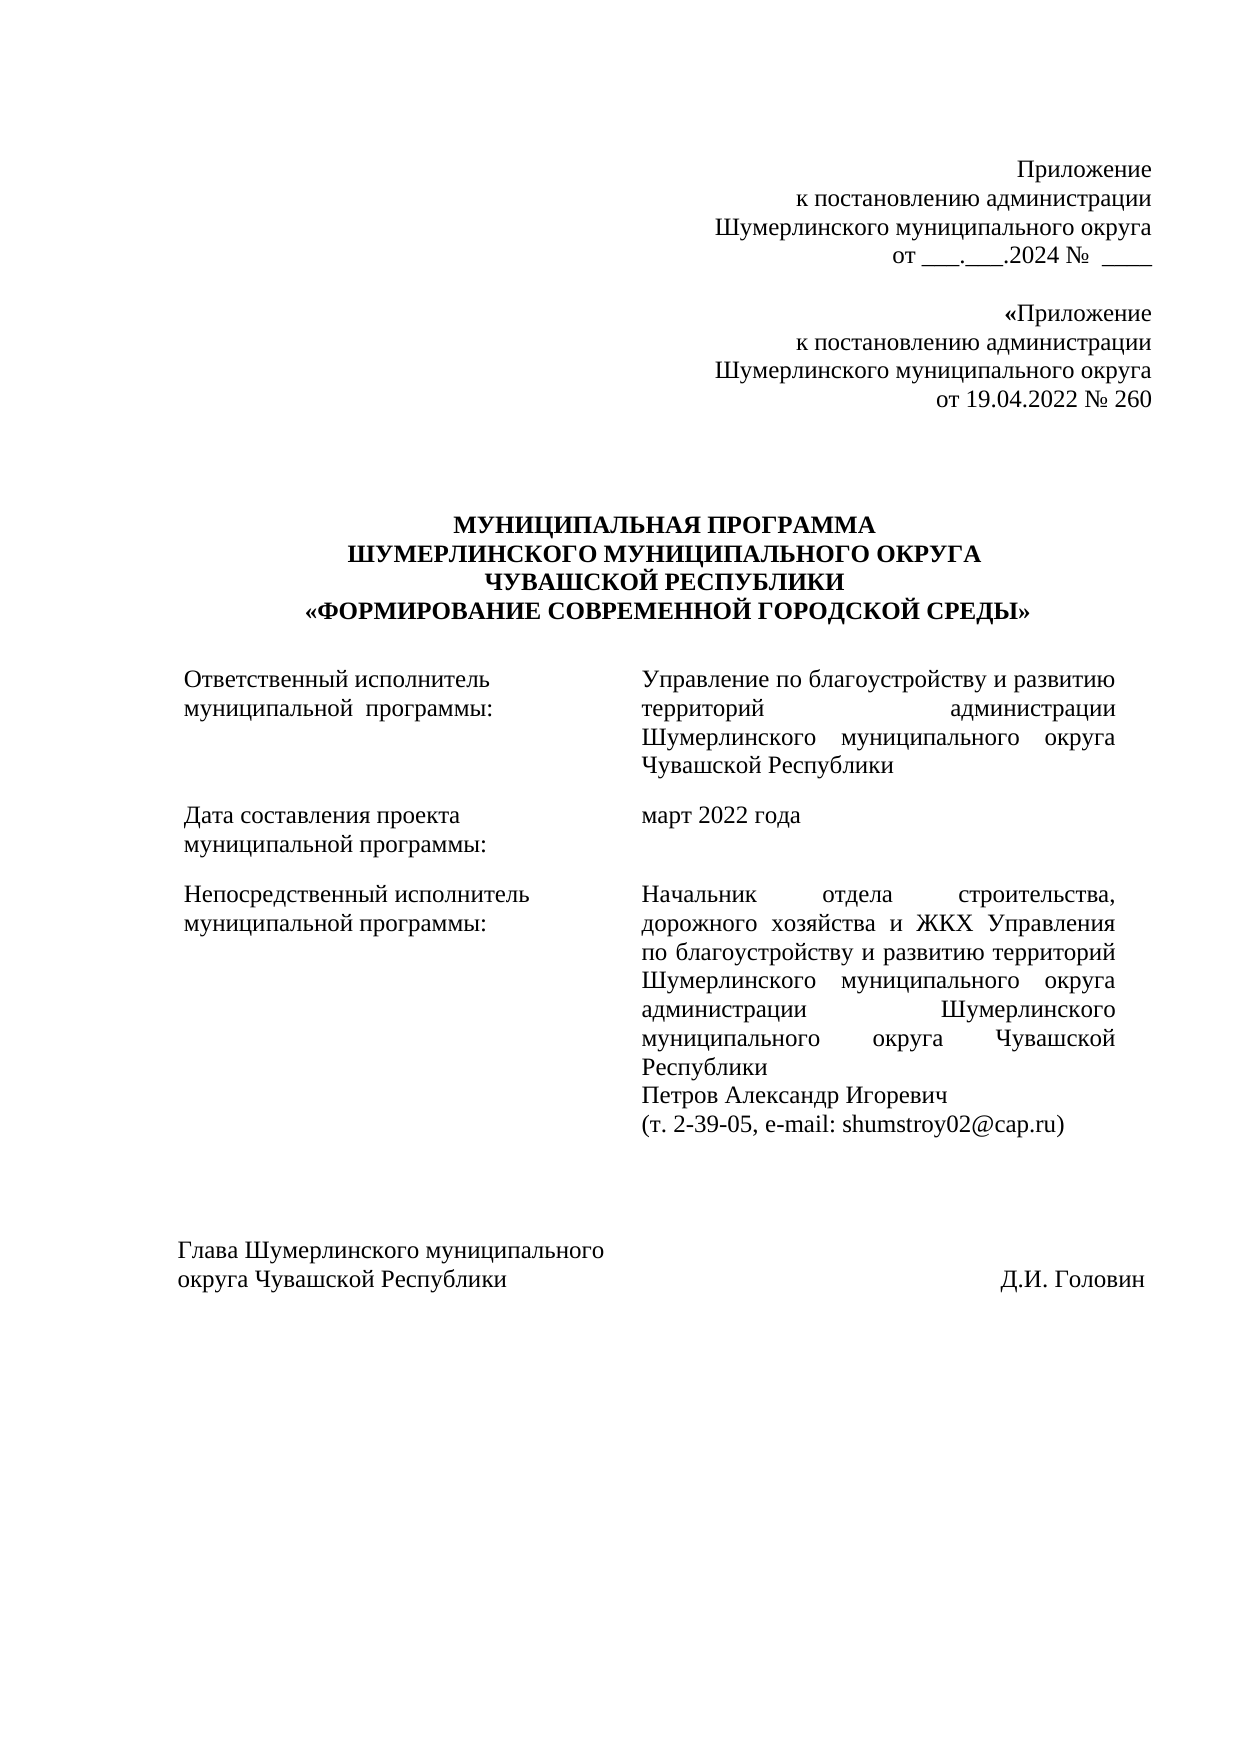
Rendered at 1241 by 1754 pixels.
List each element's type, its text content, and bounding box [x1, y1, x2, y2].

text «Приложение [177, 298, 1152, 327]
table_cell Непосредственный исполнитель муниципальной программы: [177, 869, 635, 1149]
text ШУМЕРЛИНСКОГО МУНИЦИПАЛЬНОГО ОКРУГА [177, 539, 1152, 567]
table_cell Начальник отдела строительства, дорожного хозяйства и ЖКХ Управления по благоустройству и развитию территорий Шумерлинского муниципального округа администрации Шумерлинского муниципального округа Чувашской Республики Петров Александр Игоревич (т. 2-39-05, e-mail: shumstroy02@cap.ru) [635, 869, 1122, 1149]
text округа Чувашской Республики Д.И. Головин [177, 1264, 1152, 1292]
text от 19.04.2022 № 260 [177, 384, 1152, 413]
table_cell Дата составления проекта муниципальной программы: [177, 790, 635, 869]
table_cell март 2022 года [635, 790, 1122, 869]
text Приложение [177, 154, 1152, 183]
text МУНИЦИПАЛЬНАЯ ПРОГРАММА [177, 510, 1152, 539]
table_header Управление по благоустройству и развитию территорий администрации Шумерлинского муниципального округа Чувашской Республики [635, 654, 1122, 790]
text Глава Шумерлинского муниципального [177, 1235, 1152, 1264]
table_header Ответственный исполнитель муниципальной программы: [177, 654, 635, 790]
text Шумерлинского муниципального округа [177, 212, 1152, 241]
text ЧУВАШСКОЙ РЕСПУБЛИКИ [177, 567, 1152, 596]
text «ФОРМИРОВАНИЕ СОВРЕМЕННОЙ ГОРОДСКОЙ СРЕДЫ» [177, 596, 1152, 625]
text к постановлению администрации [177, 327, 1152, 356]
text к постановлению администрации [177, 183, 1152, 212]
text от ___.___.2024 № ____ [177, 241, 1152, 269]
text Шумерлинского муниципального округа [177, 356, 1152, 384]
